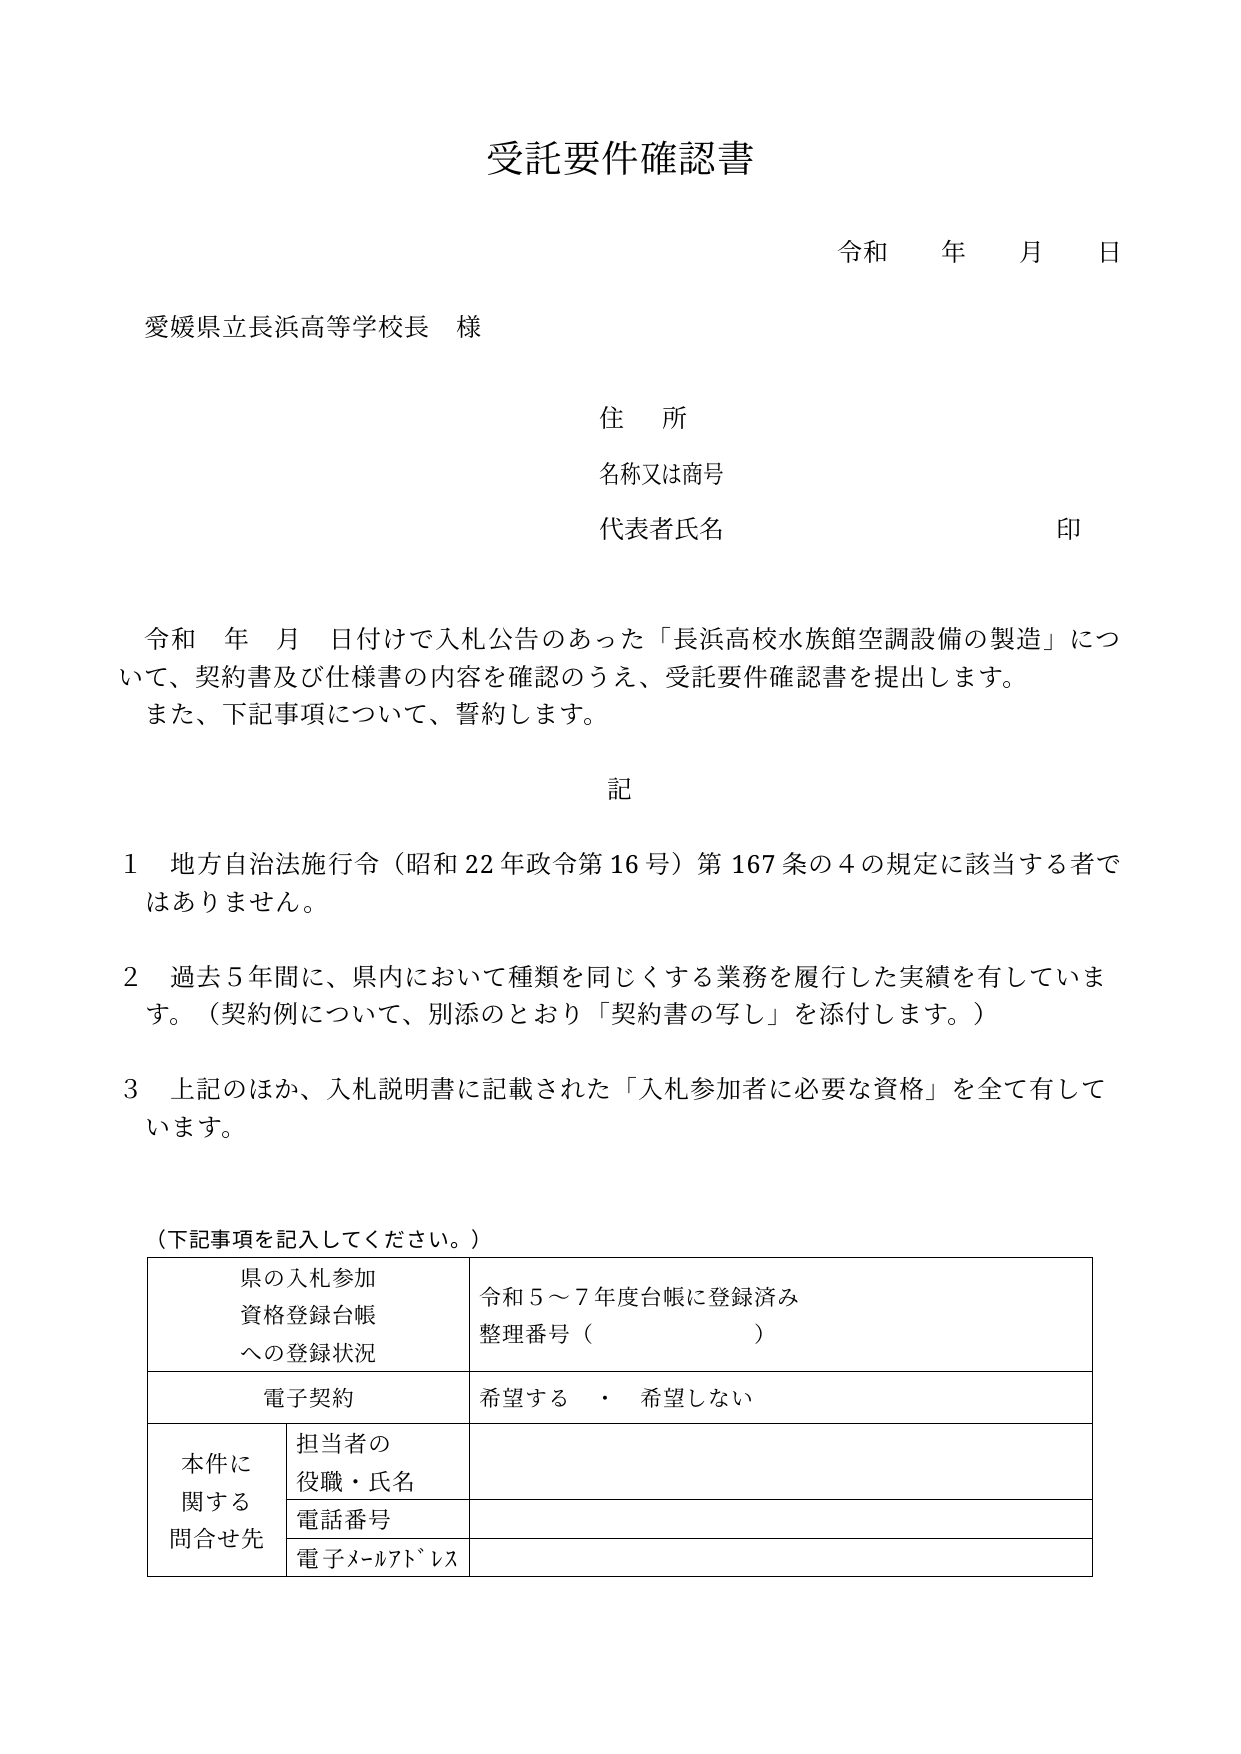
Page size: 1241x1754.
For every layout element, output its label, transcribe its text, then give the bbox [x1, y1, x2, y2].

text 住所 [118, 398, 1122, 436]
text 令和 年 月 日付けで入札公告のあった「長浜高校水族館空調設備の製造」について、契約書及び仕様書の内容を確認のうえ、受託要件確認書を提出します。 [118, 619, 1122, 694]
text １ 地方自治法施行令（昭和22年政令第16号）第 167条の４の規定に該当する者ではありません。 [118, 844, 1122, 919]
text また、下記事項について、誓約します。 [118, 694, 1122, 732]
table_cell [470, 1500, 1092, 1538]
text ３ 上記のほか、入札説明書に記載された「入札参加者に必要な資格」を全て有しています。 [118, 1069, 1122, 1144]
table_cell 担当者の 役職・氏名 [287, 1424, 469, 1499]
table_cell [470, 1539, 1092, 1576]
text 受託要件確認書 [118, 119, 1122, 194]
table_cell [470, 1424, 1092, 1499]
text 記 [118, 769, 1122, 807]
text 令和 年 月 日 [118, 231, 1122, 269]
text 代表者氏名 印 [118, 509, 1122, 547]
text 愛媛県立長浜高等学校長 様 [118, 306, 1122, 344]
table_header 令和５～７年度台帳に登録済み 整理番号（ ） [470, 1258, 1092, 1371]
table_cell 電子ﾒｰﾙｱﾄﾞﾚｽ [287, 1539, 469, 1576]
table_cell 本件に 関する 問合せ先 [148, 1424, 286, 1576]
text ２ 過去５年間に、県内において種類を同じくする業務を履行した実績を有しています。（契約例について、別添のとおり「契約書の写し」を添付します。） [118, 957, 1122, 1032]
table_cell 電話番号 [287, 1500, 469, 1538]
text 名称又は商号 [118, 454, 1122, 491]
table_cell 電子契約 [148, 1372, 469, 1423]
table_header 県の入札参加 資格登録台帳 への登録状況 [148, 1258, 469, 1371]
table_cell 希望する ・ 希望しない [470, 1372, 1092, 1423]
text （下記事項を記入してください。） [145, 1219, 1122, 1257]
